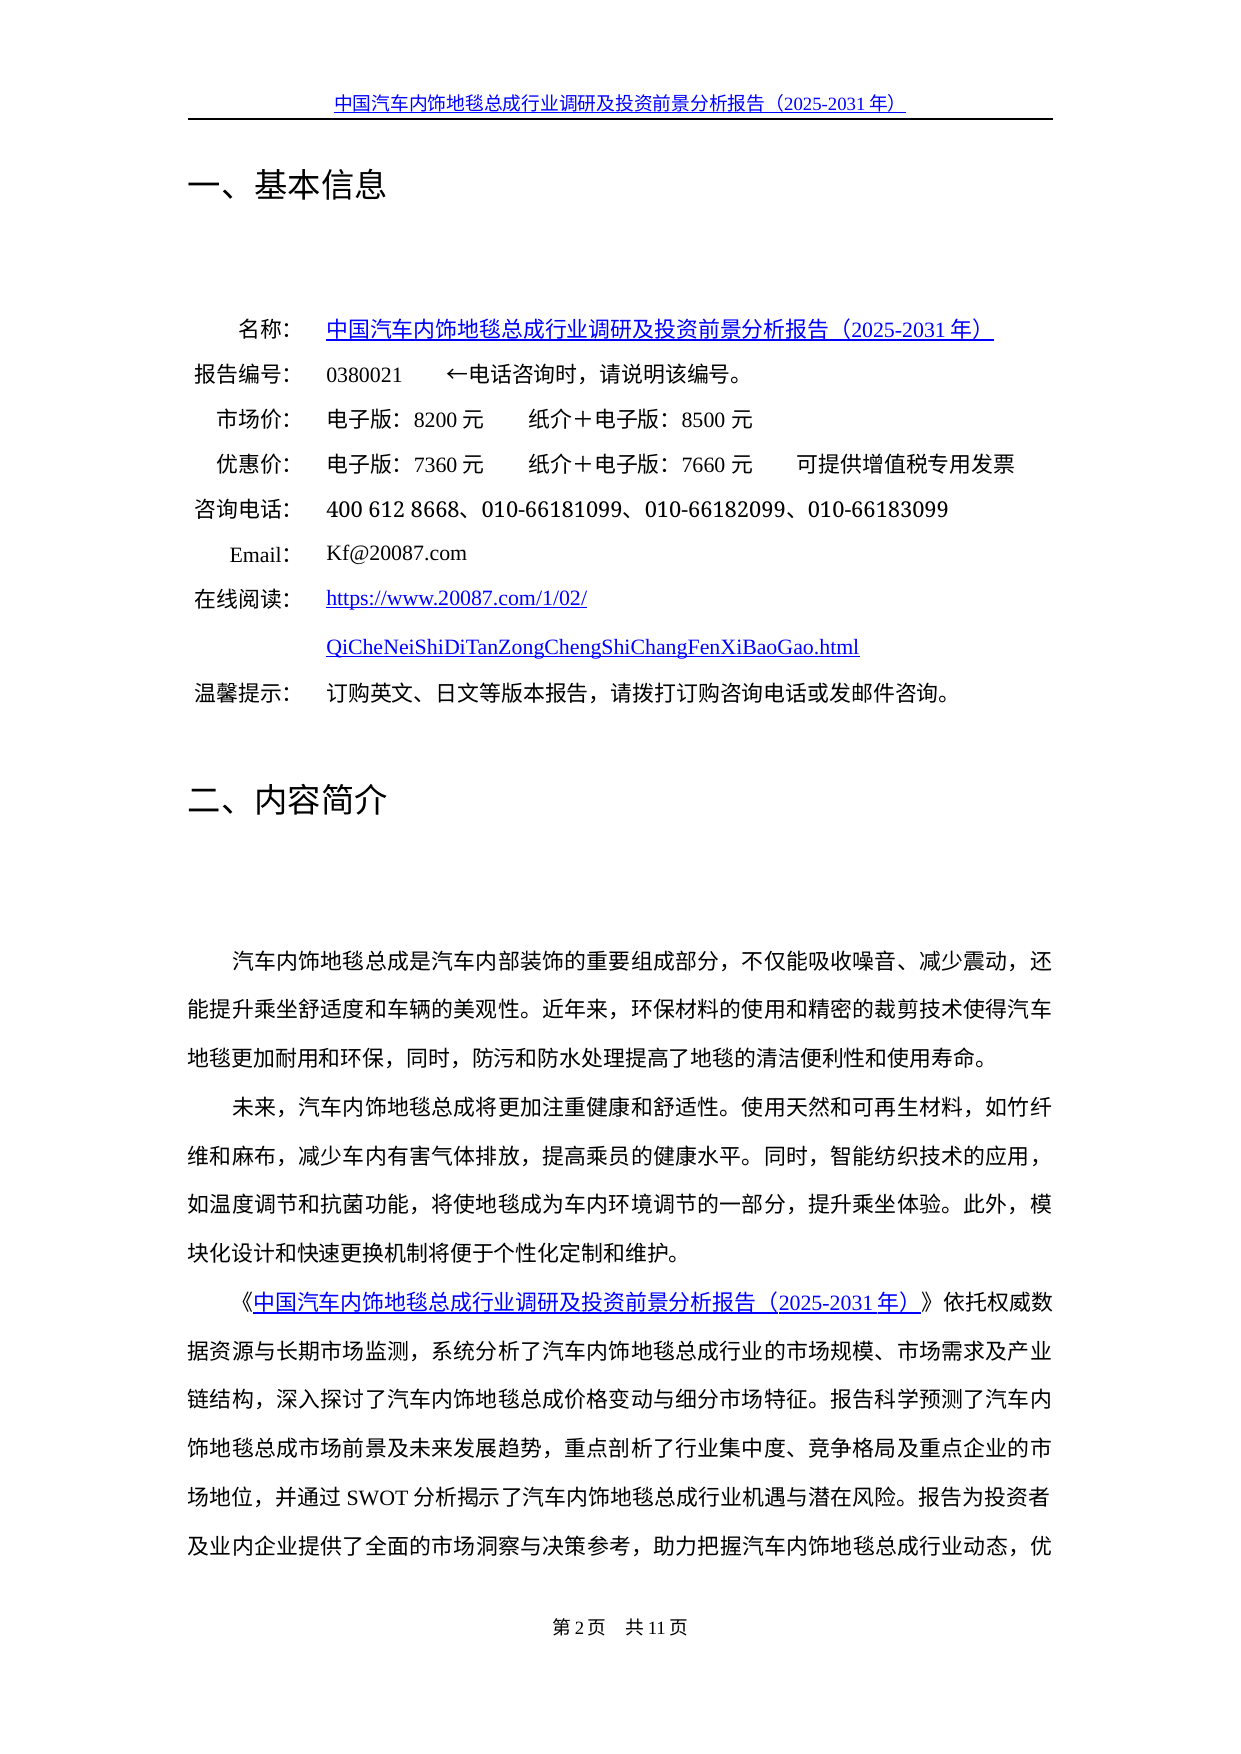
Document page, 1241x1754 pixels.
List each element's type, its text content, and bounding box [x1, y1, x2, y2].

table_cell 报告编号： [167, 357, 315, 402]
table_cell 在线阅读： [167, 582, 315, 675]
table_cell 市场价： [167, 402, 315, 447]
table_cell Email： [167, 537, 315, 582]
table_cell 温馨提示： [167, 675, 315, 720]
title 一、基本信息 [187, 150, 1053, 215]
table_header 名称： [167, 312, 315, 357]
title 二、内容简介 [187, 766, 1053, 831]
table_cell 电子版：7360 元 纸介＋电子版：7660 元 可提供增值税专用发票 [315, 447, 1073, 492]
table_cell 400 612 8668、010-66181099、010-66182099、010-66183099 [315, 492, 1073, 537]
table_cell 订购英文、日文等版本报告，请拨打订购咨询电话或发邮件咨询。 [315, 675, 1073, 720]
table_header 中国汽车内饰地毯总成行业调研及投资前景分析报告（2025-2031年） [315, 312, 1073, 357]
table_cell Kf@20087.com [315, 537, 1073, 582]
table_cell 优惠价： [167, 447, 315, 492]
table_cell 0380021 ←电话咨询时，请说明该编号。 [315, 357, 1073, 402]
table_cell 电子版：8200 元 纸介＋电子版：8500 元 [315, 402, 1073, 447]
table_cell 咨询电话： [167, 492, 315, 537]
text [187, 943, 1053, 1561]
table_cell [315, 582, 1073, 675]
